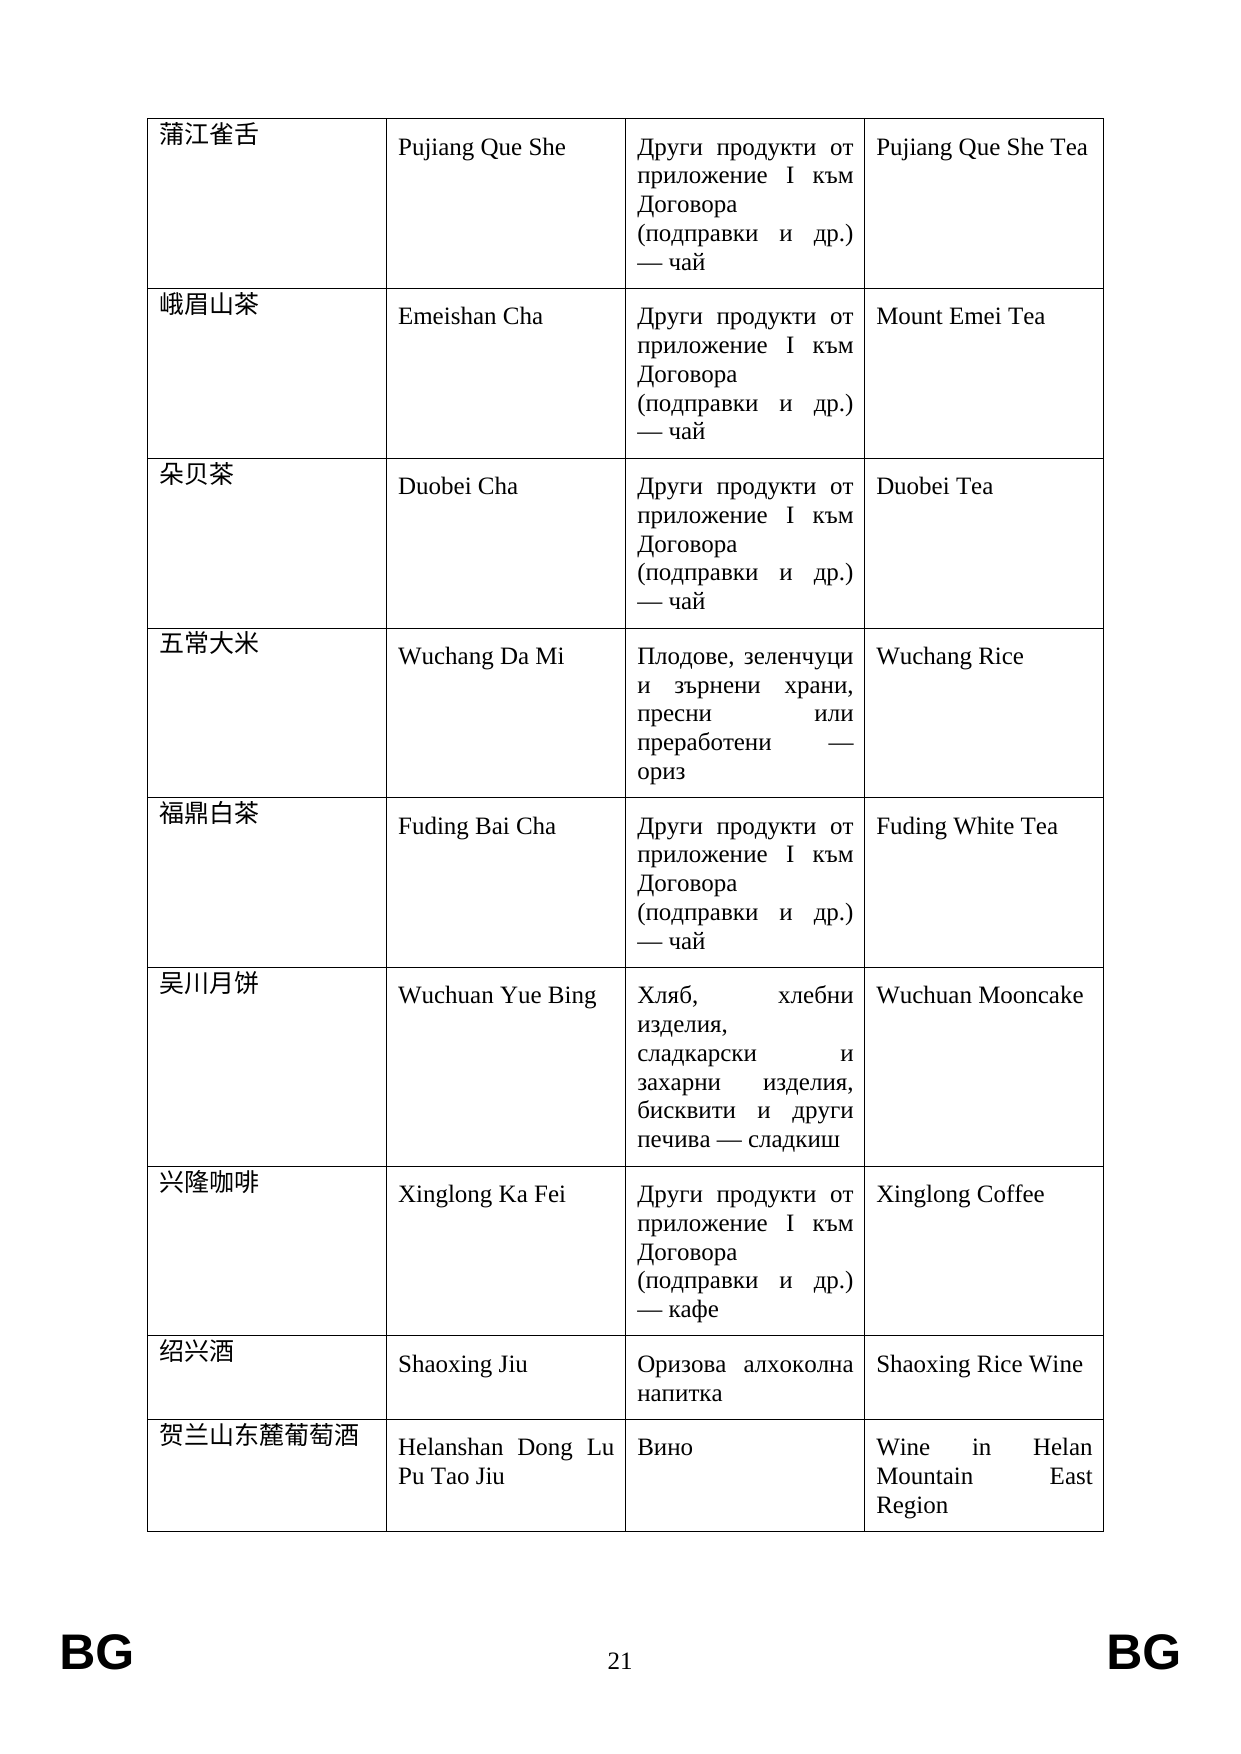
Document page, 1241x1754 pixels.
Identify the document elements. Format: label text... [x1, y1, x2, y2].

table_cell Mount Emei Tea [865, 289, 1103, 458]
table_cell Вино [626, 1420, 864, 1531]
table_cell Xinglong Coffee [865, 1167, 1103, 1335]
table_cell 贺兰山东麓葡萄酒 [148, 1420, 386, 1531]
table_cell Emeishan Cha [387, 289, 625, 458]
table_cell Wuchang Rice [865, 629, 1103, 797]
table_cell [626, 119, 864, 288]
table_cell Duobei Tea [865, 459, 1103, 627]
table_cell Други продукти от приложение I към Договора (подправки и др.) — чай [626, 459, 864, 627]
table_cell Duobei Cha [387, 459, 625, 627]
table_cell Xinglong Ka Fei [387, 1167, 625, 1335]
table_cell 朵贝茶 [148, 459, 386, 627]
table_cell Wuchuan Yue Bing [387, 968, 625, 1166]
table_cell Оризова алхоколна напитка [626, 1336, 864, 1419]
table_cell Fuding White Tea [865, 798, 1103, 967]
table_cell Wuchuan Mooncake [865, 968, 1103, 1166]
table_cell 峨眉山茶 [148, 289, 386, 458]
table_cell Shaoxing Jiu [387, 1336, 625, 1419]
table_cell Wine in Helan Mountain East Region [865, 1420, 1103, 1531]
table_cell Други продукти от приложение I към Договора (подправки и др.) — кафе [626, 1167, 864, 1335]
table_cell Shaoxing Rice Wine [865, 1336, 1103, 1419]
table_cell Хляб, хлебни изделия, сладкарски и захарни изделия, бисквити и други печива — сладкиш [626, 968, 864, 1166]
table_cell Fuding Bai Cha [387, 798, 625, 967]
table_cell 绍兴酒 [148, 1336, 386, 1419]
table_cell Helanshan Dong Lu Pu Tao Jiu [387, 1420, 625, 1531]
table_cell Wuchang Da Mi [387, 629, 625, 797]
table_cell 五常大米 [148, 629, 386, 797]
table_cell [626, 289, 864, 458]
table_cell 福鼎白茶 [148, 798, 386, 967]
table_cell Други продукти от приложение I към Договора (подправки и др.) — чай [626, 798, 864, 967]
table_cell 兴隆咖啡 [148, 1167, 386, 1335]
table_cell Pujiang Que She Tea [865, 119, 1103, 288]
table_cell Плодове, зеленчуци и зърнени храни, пресни или преработени — ориз [626, 629, 864, 797]
table_cell 蒲江雀舌 [148, 119, 386, 288]
table_cell Pujiang Que She [387, 119, 625, 288]
table_cell 吴川月饼 [148, 968, 386, 1166]
